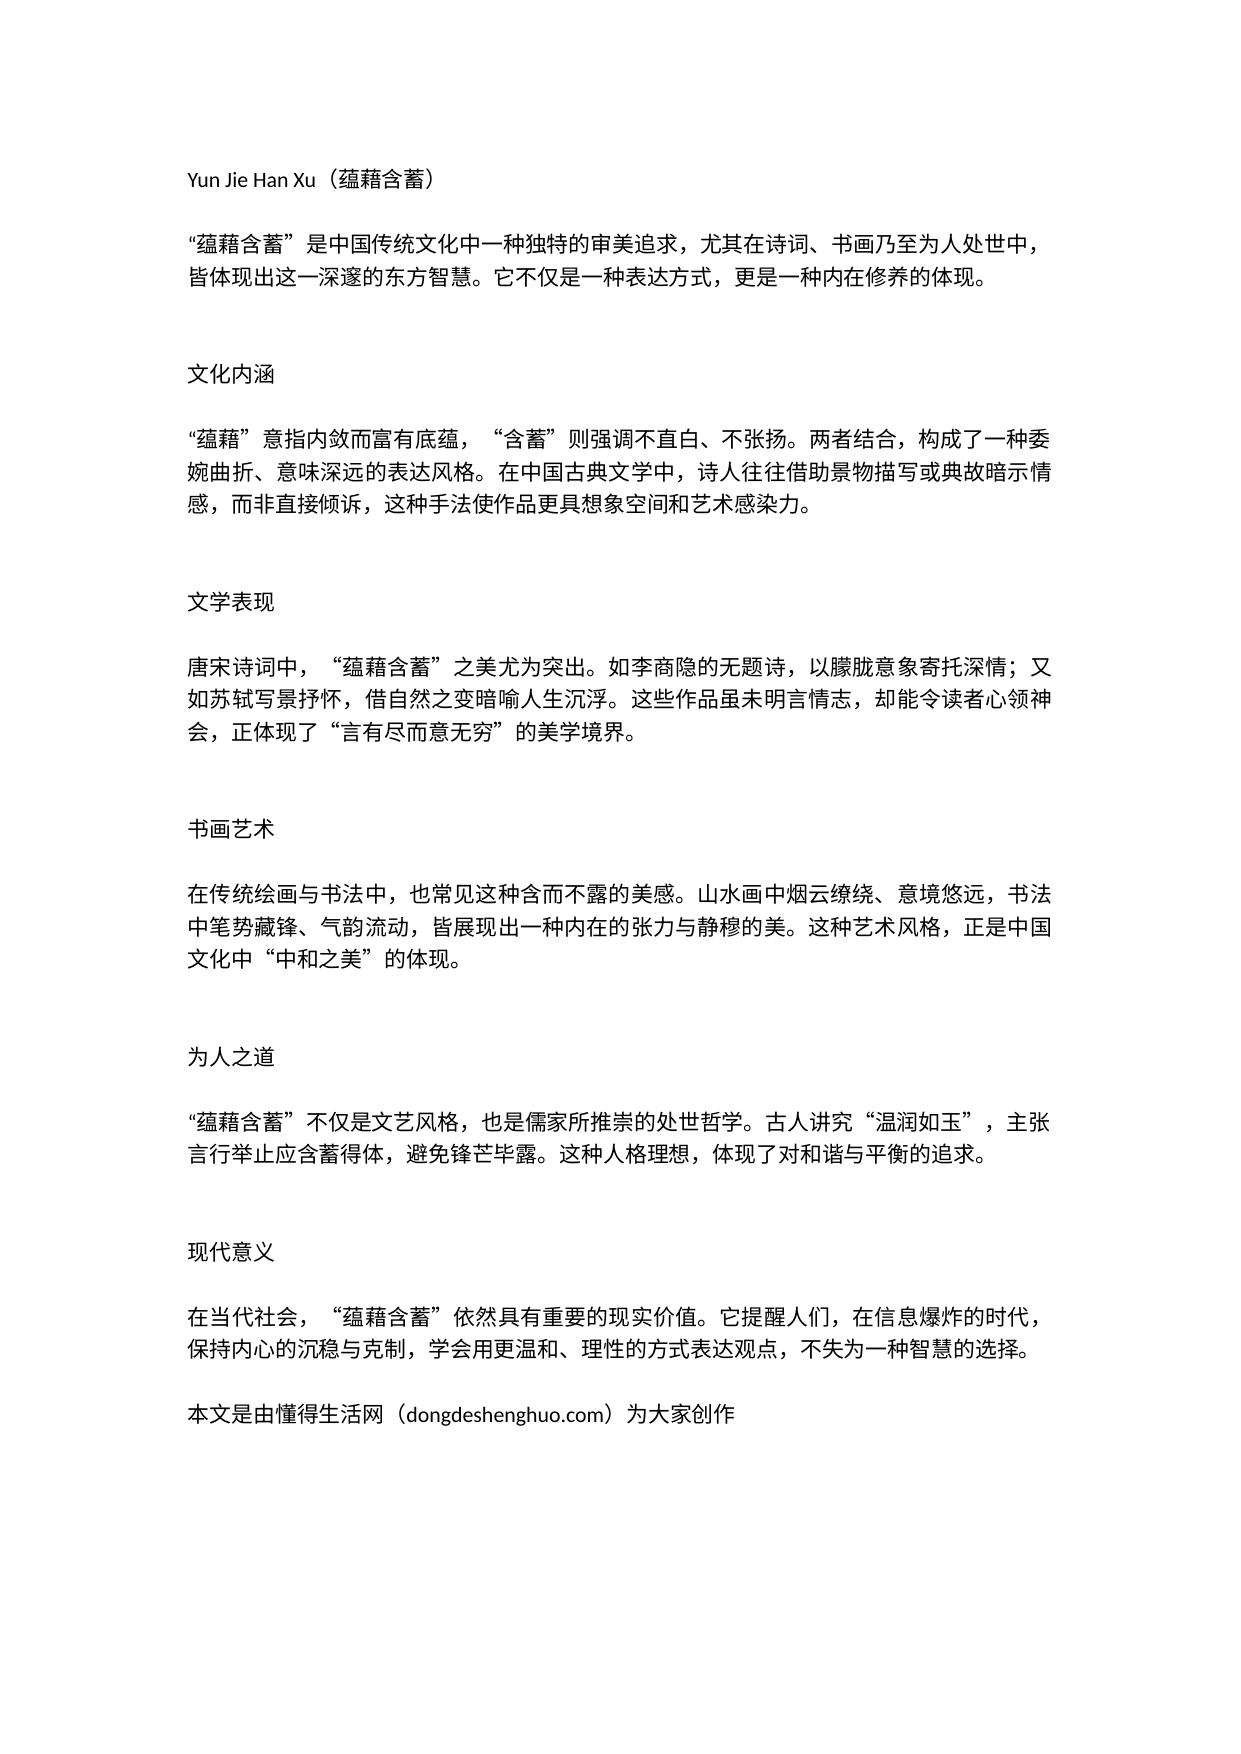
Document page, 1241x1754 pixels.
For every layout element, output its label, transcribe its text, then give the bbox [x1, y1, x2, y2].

text 在传统绘画与书法中，也常见这种含而不露的美感。山水画中烟云缭绕、意境悠远，书法中笔势藏锋、气韵流动，皆展现出一种内在的张力与静穆的美。这种艺术风格，正是中国文化中“中和之美”的体现。 [187, 877, 1053, 974]
text 现代意义 [187, 1234, 1053, 1267]
text 本文是由懂得生活网（dongdeshenghuo.com）为大家创作 [187, 1397, 1053, 1429]
text “蕴藉含蓄”不仅是文艺风格，也是儒家所推崇的处世哲学。古人讲究“温润如玉”，主张言行举止应含蓄得体，避免锋芒毕露。这种人格理想，体现了对和谐与平衡的追求。 [187, 1104, 1053, 1169]
text 书画艺术 [187, 812, 1053, 844]
text 文学表现 [187, 584, 1053, 617]
text 在当代社会，“蕴藉含蓄”依然具有重要的现实价值。它提醒人们，在信息爆炸的时代，保持内心的沉稳与克制，学会用更温和、理性的方式表达观点，不失为一种智慧的选择。 [187, 1299, 1053, 1364]
text Yun Jie Han Xu（蕴藉含蓄） [187, 162, 1053, 194]
text “蕴藉含蓄”是中国传统文化中一种独特的审美追求，尤其在诗词、书画乃至为人处世中，皆体现出这一深邃的东方智慧。它不仅是一种表达方式，更是一种内在修养的体现。 [187, 227, 1053, 292]
text 唐宋诗词中，“蕴藉含蓄”之美尤为突出。如李商隐的无题诗，以朦胧意象寄托深情；又如苏轼写景抒怀，借自然之变暗喻人生沉浮。这些作品虽未明言情志，却能令读者心领神会，正体现了“言有尽而意无穷”的美学境界。 [187, 649, 1053, 747]
text 为人之道 [187, 1039, 1053, 1072]
text 文化内涵 [187, 357, 1053, 389]
text “蕴藉”意指内敛而富有底蕴，“含蓄”则强调不直白、不张扬。两者结合，构成了一种委婉曲折、意味深远的表达风格。在中国古典文学中，诗人往往借助景物描写或典故暗示情感，而非直接倾诉，这种手法使作品更具想象空间和艺术感染力。 [187, 422, 1053, 519]
